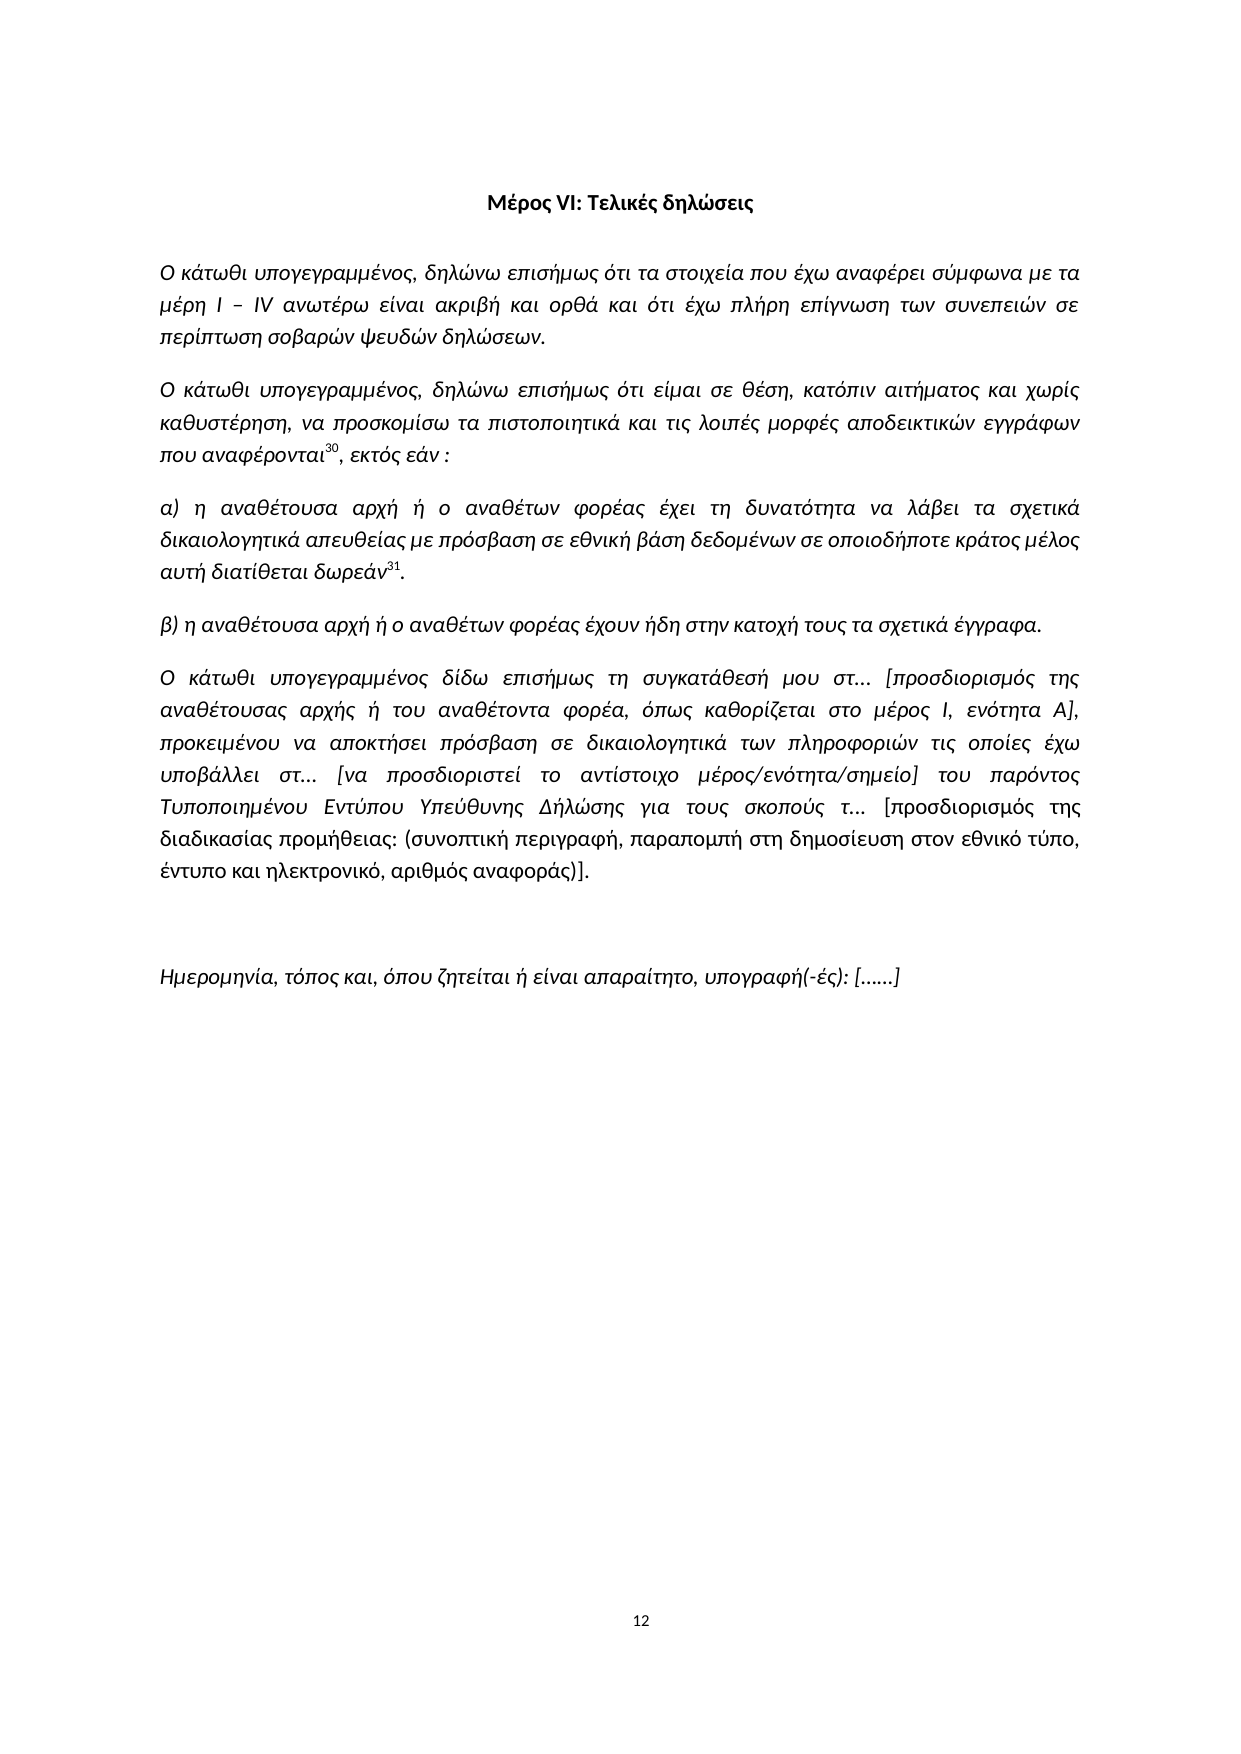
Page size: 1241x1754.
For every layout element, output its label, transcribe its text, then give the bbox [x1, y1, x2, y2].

text Ο κάτωθι υπογεγραμμένος, δηλώνω επισήμως ότι είμαι σε θέση, κατόπιν αιτήματος και χωρίς καθυστέρηση, να προσκομίσω τα πιστοποιητικά και τις λοιπές μορφές αποδεικτικών εγγράφων που αναφέρονται, εκτός εάν : [159, 375, 1081, 468]
text β) η αναθέτουσα αρχή ή ο αναθέτων φορέας έχουν ήδη στην κατοχή τους τα σχετικά έγγραφα. [159, 610, 1081, 638]
text Ο κάτωθι υπογεγραμμένος, δηλώνω επισήμως ότι τα στοιχεία που έχω αναφέρει σύμφωνα με τα μέρη Ι – IV ανωτέρω είναι ακριβή και ορθά και ότι έχω πλήρη επίγνωση των συνεπειών σε περίπτωση σοβαρών ψευδών δηλώσεων. [159, 258, 1081, 350]
text Ο κάτωθι υπογεγραμμένος δίδω επισήμως τη συγκατάθεσή μου στ... [προσδιορισμός της αναθέτουσας αρχής ή του αναθέτοντα φορέα, όπως καθορίζεται στο μέρος Ι, ενότητα Α], προκειμένου να αποκτήσει πρόσβαση σε δικαιολογητικά των πληροφοριών τις οποίες έχω υποβάλλει στ... [να προσδιοριστεί το αντίστοιχο μέρος/ενότητα/σημείο] του παρόντος Τυποποιημένου Εντύπου Υπεύθυνης Δήλώσης για τους σκοπούς τ... [προσδιορισμός της διαδικασίας προμήθειας: (συνοπτική περιγραφή, παραπομπή στη δημοσίευση στον εθνικό τύπο, έντυπο και ηλεκτρονικό, αριθμός αναφοράς)]. [159, 663, 1081, 884]
title Μέρος VI: Τελικές δηλώσεις [159, 188, 1081, 216]
text α) η αναθέτουσα αρχή ή ο αναθέτων φορέας έχει τη δυνατότητα να λάβει τα σχετικά δικαιολογητικά απευθείας με πρόσβαση σε εθνική βάση δεδομένων σε οποιοδήποτε κράτος μέλος αυτή διατίθεται δωρεάν. [159, 493, 1081, 585]
text Ημερομηνία, τόπος και, όπου ζητείται ή είναι απαραίτητο, υπογραφή(-ές): [……] [159, 962, 1081, 990]
